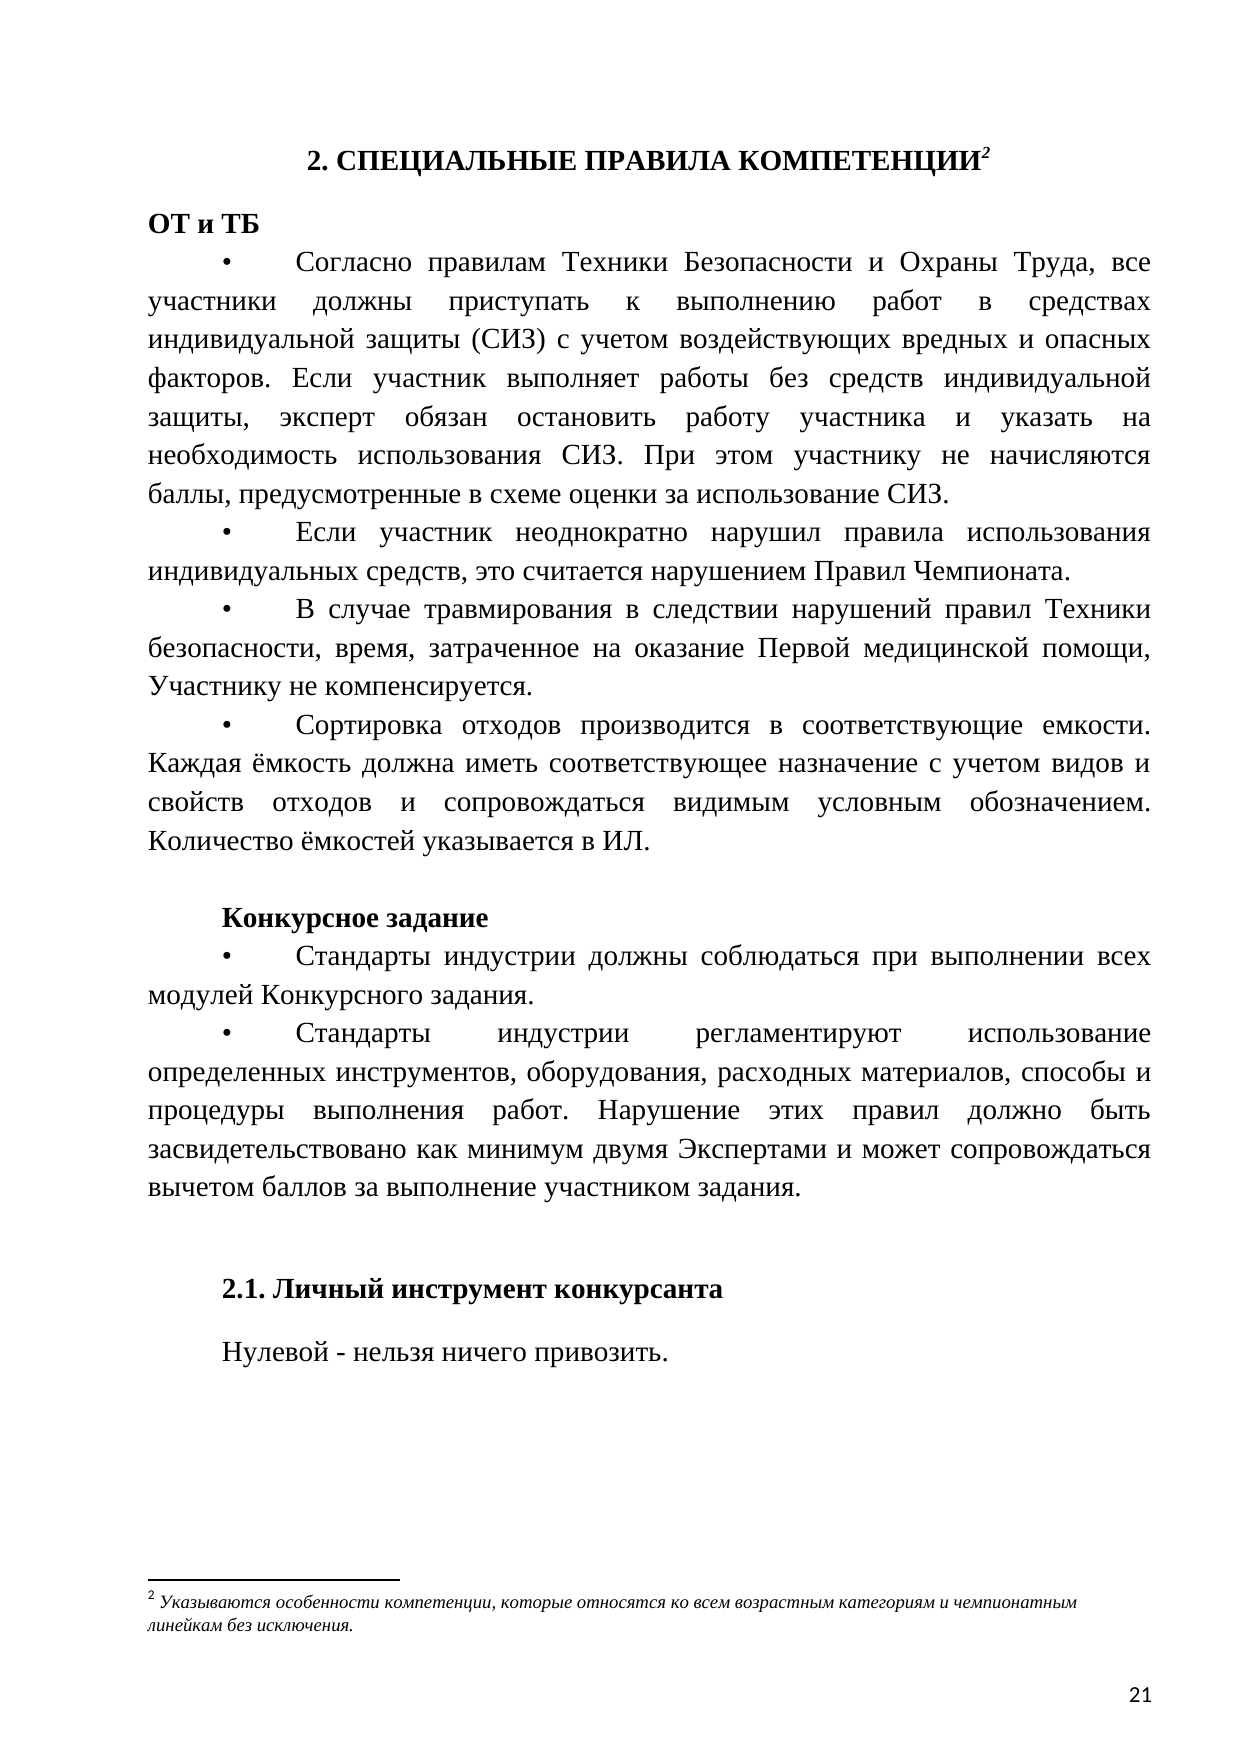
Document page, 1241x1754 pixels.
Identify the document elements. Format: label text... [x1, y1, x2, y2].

text • Согласно правилам Техники Безопасности и Охраны Труда, все участники должны приступать к выполнению работ в средствах индивидуальной защиты (СИЗ) с учетом воздействующих вредных и опасных факторов. Если участник выполняет работы без средств индивидуальной защиты, эксперт обязан остановить работу участника и указать на необходимость использования СИЗ. При этом участнику не начисляются баллы, предусмотренные в схеме оценки за использование СИЗ. [148, 244, 1152, 509]
text Нулевой - нельзя ничего привозить. [148, 1334, 1152, 1368]
text 2. СПЕЦИАЛЬНЫЕ ПРАВИЛА КОМПЕТЕНЦИИ [148, 143, 1152, 177]
text • Сортировка отходов производится в соответствующие емкости. Каждая ёмкость должна иметь соответствующее назначение с учетом видов и свойств отходов и сопровождаться видимым условным обозначением. Количество ёмкостей указывается в ИЛ. [148, 707, 1152, 856]
text • Стандарты индустрии должны соблюдаться при выполнении всех модулей Конкурсного задания. [148, 938, 1152, 1010]
text • В случае травмирования в следствии нарушений правил Техники безопасности, время, затраченное на оказание Первой медицинской помощи, Участнику не компенсируется. [148, 591, 1152, 702]
text • Если участник неоднократно нарушил правила использования индивидуальных средств, это считается нарушением Правил Чемпионата. [148, 514, 1152, 586]
text ОТ и ТБ [148, 206, 1152, 239]
text Конкурсное задание [148, 900, 1152, 933]
text 2.1. Личный инструмент конкурсанта [148, 1272, 1152, 1305]
text • Стандарты индустрии регламентируют использование определенных инструментов, оборудования, расходных материалов, способы и процедуры выполнения работ. Нарушение этих правил должно быть засвидетельствовано как минимум двумя Экспертами и может сопровождаться вычетом баллов за выполнение участником задания. [148, 1015, 1152, 1203]
